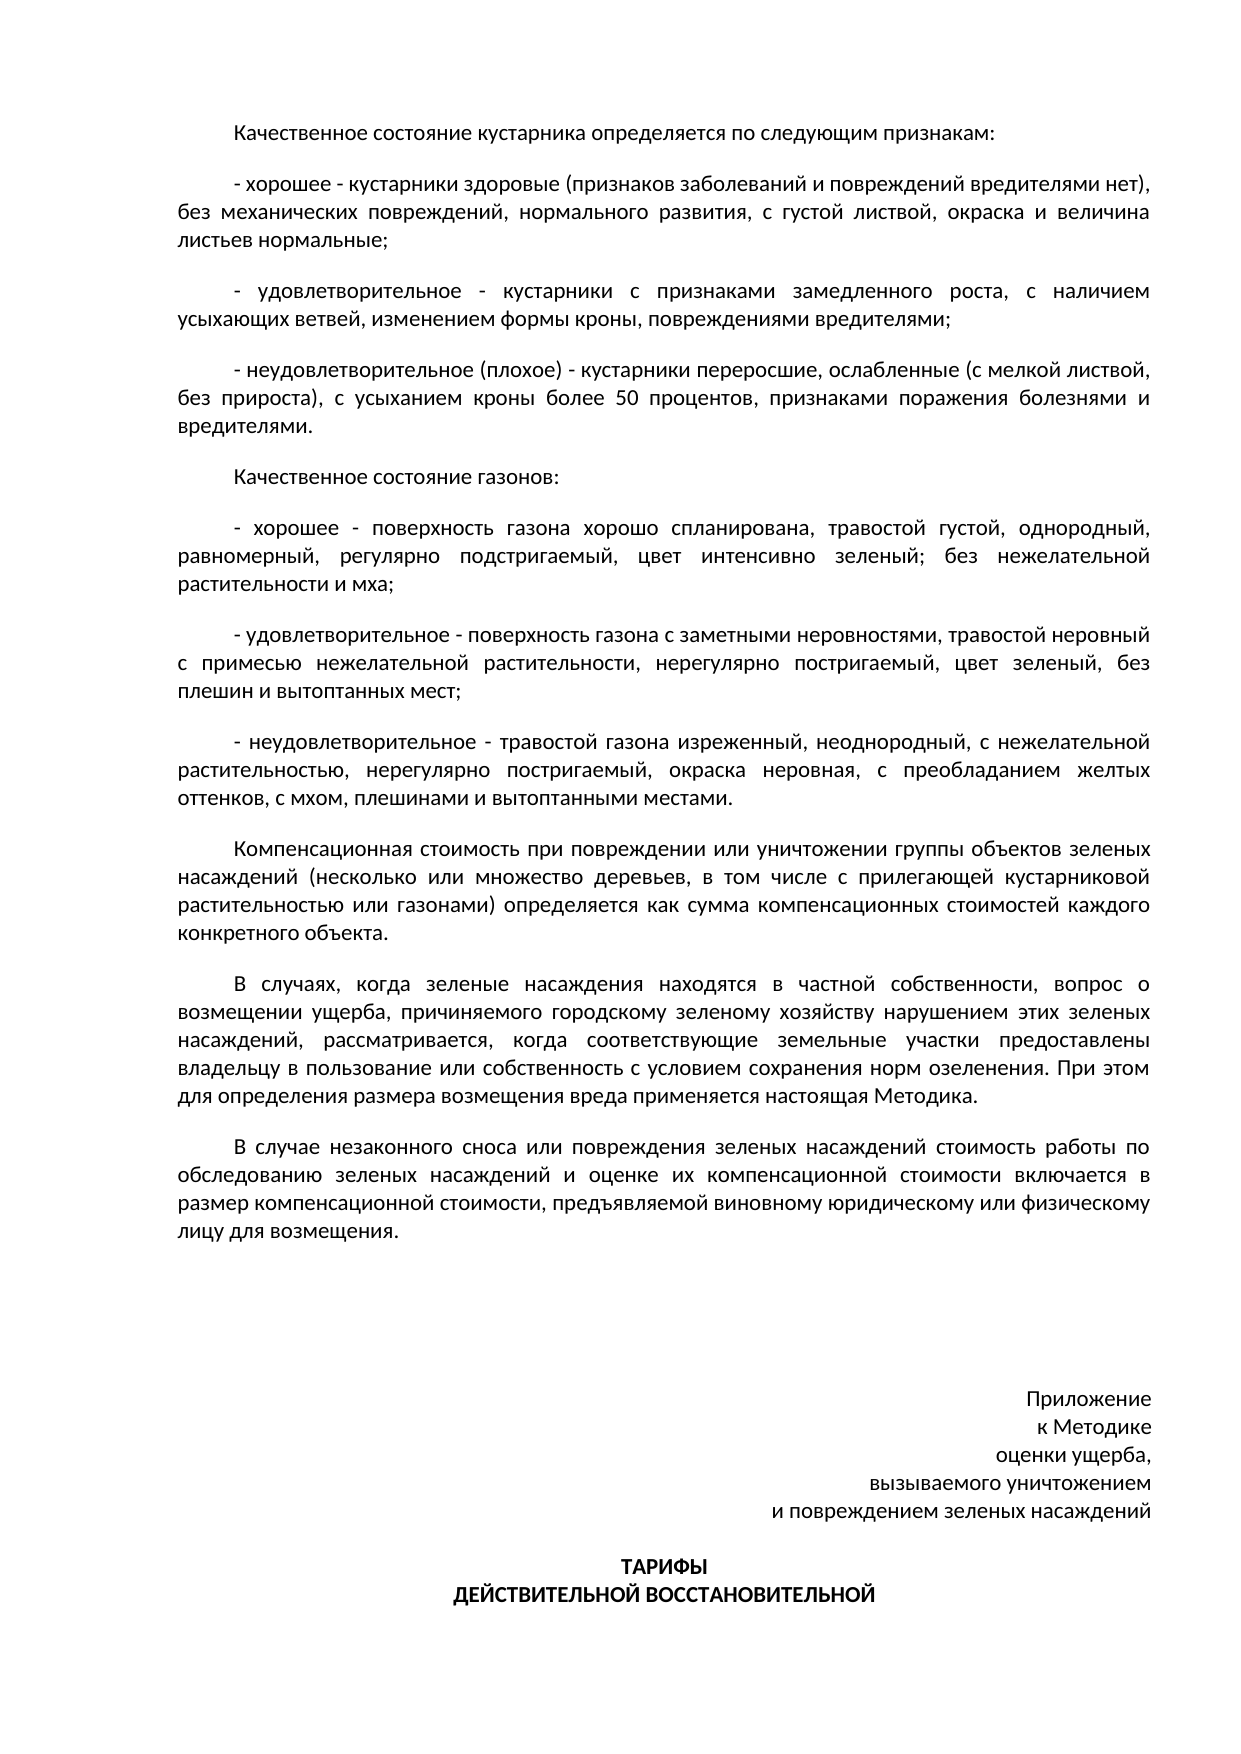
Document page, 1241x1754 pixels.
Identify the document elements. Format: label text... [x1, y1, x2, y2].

text Качественное состояние газонов: [177, 462, 1152, 490]
title ДЕЙСТВИТЕЛЬНОЙ ВОССТАНОВИТЕЛЬНОЙ [177, 1580, 1152, 1608]
text и повреждением зеленых насаждений [177, 1496, 1152, 1524]
text Качественное состояние кустарника определяется по следующим признакам: [177, 118, 1152, 146]
text - хорошее - поверхность газона хорошо спланирована, травостой густой, однородный, равномерный, регулярно подстригаемый, цвет интенсивно зеленый; без нежелательной растительности и мха; [177, 513, 1152, 597]
text - удовлетворительное - поверхность газона с заметными неровностями, травостой неровный с примесью нежелательной растительности, нерегулярно постригаемый, цвет зеленый, без плешин и вытоптанных мест; [177, 620, 1152, 704]
text В случае незаконного сноса или повреждения зеленых насаждений стоимость работы по обследованию зеленых насаждений и оценке их компенсационной стоимости включается в размер компенсационной стоимости, предъявляемой виновному юридическому или физическому лицу для возмещения. [177, 1132, 1152, 1244]
text - неудовлетворительное - травостой газона изреженный, неоднородный, с нежелательной растительностью, нерегулярно постригаемый, окраска неровная, с преобладанием желтых оттенков, с мхом, плешинами и вытоптанными местами. [177, 727, 1152, 811]
title ТАРИФЫ [177, 1552, 1152, 1580]
text оценки ущерба, [177, 1440, 1152, 1468]
text В случаях, когда зеленые насаждения находятся в частной собственности, вопрос о возмещении ущерба, причиняемого городскому зеленому хозяйству нарушением этих зеленых насаждений, рассматривается, когда соответствующие земельные участки предоставлены владельцу в пользование или собственность с условием сохранения норм озеленения. При этом для определения размера возмещения вреда применяется настоящая Методика. [177, 969, 1152, 1109]
text вызываемого уничтожением [177, 1468, 1152, 1496]
text Компенсационная стоимость при повреждении или уничтожении группы объектов зеленых насаждений (несколько или множество деревьев, в том числе с прилегающей кустарниковой растительностью или газонами) определяется как сумма компенсационных стоимостей каждого конкретного объекта. [177, 834, 1152, 946]
text - неудовлетворительное (плохое) - кустарники переросшие, ослабленные (с мелкой листвой, без прироста), с усыханием кроны более 50 процентов, признаками поражения болезнями и вредителями. [177, 355, 1152, 439]
text - удовлетворительное - кустарники с признаками замедленного роста, с наличием усыхающих ветвей, изменением формы кроны, повреждениями вредителями; [177, 276, 1152, 332]
text - хорошее - кустарники здоровые (признаков заболеваний и повреждений вредителями нет), без механических повреждений, нормального развития, с густой листвой, окраска и величина листьев нормальные; [177, 169, 1152, 253]
text к Методике [177, 1412, 1152, 1440]
text Приложение [177, 1384, 1152, 1412]
